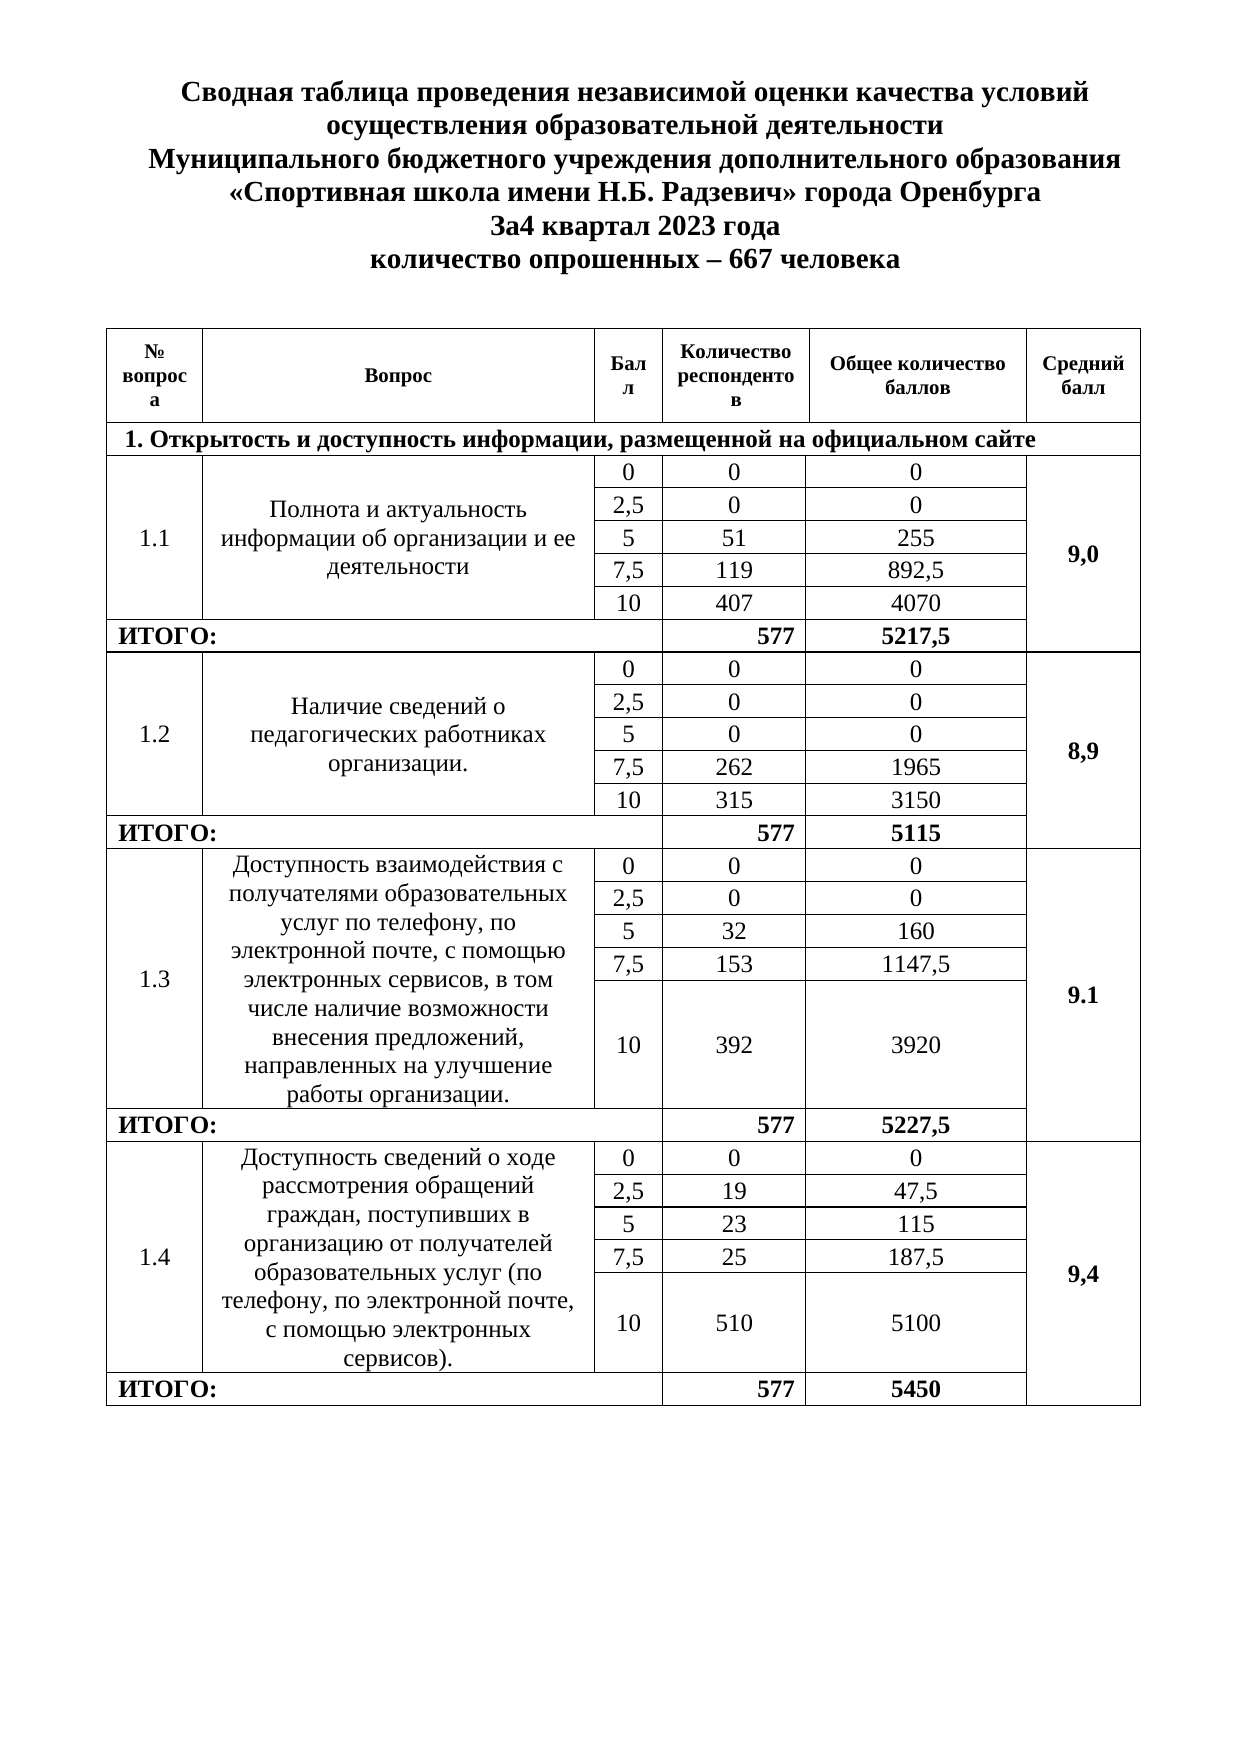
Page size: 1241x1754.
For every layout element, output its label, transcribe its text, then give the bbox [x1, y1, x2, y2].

table_cell 577 [663, 1109, 805, 1141]
table_cell 0 [595, 653, 662, 684]
table_cell 0 [663, 685, 805, 717]
table_cell 23 [663, 1208, 805, 1239]
text Сводная таблица проведения независимой оценки качества условий осуществления образовательной деятельности [118, 74, 1152, 141]
table_cell 5115 [806, 816, 1026, 848]
table_cell 10 [595, 587, 662, 618]
table_cell 0 [595, 1142, 662, 1174]
table_header Общее количество баллов [810, 329, 1026, 422]
table_cell ИТОГО: [107, 1373, 662, 1405]
table_cell 1.4 [107, 1142, 202, 1372]
table_cell 10 [595, 981, 662, 1108]
table_cell 2,5 [595, 1175, 662, 1206]
table_cell 0 [663, 882, 805, 914]
table_cell ИТОГО: [107, 1109, 662, 1141]
table_cell 0 [663, 718, 805, 750]
table_cell Полнота и актуальность информации об организации и ее деятельности [203, 456, 594, 618]
table_cell 577 [663, 1373, 805, 1405]
table_cell 115 [806, 1208, 1026, 1239]
table_cell 577 [663, 816, 805, 848]
table_cell 7,5 [595, 1240, 662, 1272]
table_cell Доступность сведений о ходе рассмотрения обращений граждан, поступивших в организацию от получателей образовательных услуг (по телефону, по электронной почте, с помощью электронных сервисов). [203, 1142, 594, 1372]
table_cell 0 [806, 488, 1026, 520]
table_cell 5 [595, 521, 662, 553]
table_cell 5450 [806, 1373, 1026, 1405]
table_cell 0 [806, 718, 1026, 750]
table_cell 9,0 [1027, 456, 1140, 651]
table_cell 0 [806, 882, 1026, 914]
table_cell 0 [663, 653, 805, 684]
table_cell Доступность взаимодействия с получателями образовательных услуг по телефону, по электронной почте, с помощью электронных сервисов, в том числе наличие возможности внесения предложений, направленных на улучшение работы организации. [203, 849, 594, 1108]
table_cell 5227,5 [806, 1109, 1026, 1141]
table_cell 9.1 [1027, 849, 1140, 1141]
table_cell 5 [595, 1208, 662, 1239]
table_cell 32 [663, 915, 805, 947]
table_header Вопрос [203, 329, 594, 422]
table_cell 0 [663, 849, 805, 881]
table_cell 892,5 [806, 554, 1026, 586]
table_header Средний балл [1027, 329, 1140, 422]
table_cell 5100 [806, 1273, 1026, 1372]
table_cell 3150 [806, 784, 1026, 815]
table_cell 510 [663, 1273, 805, 1372]
table_cell 153 [663, 948, 805, 979]
table_cell 187,5 [806, 1240, 1026, 1272]
table_cell ИТОГО: [107, 816, 662, 848]
table_cell 5 [595, 718, 662, 750]
table_header № вопроса [107, 329, 202, 422]
table_cell ИТОГО: [107, 620, 662, 651]
table_cell 1. Открытость и доступность информации, размещенной на официальном сайте [107, 423, 1140, 454]
table_cell 0 [663, 456, 805, 487]
table_cell 1.1 [107, 456, 202, 618]
table_cell 255 [806, 521, 1026, 553]
table_cell Наличие сведений о педагогических работниках организации. [203, 653, 594, 815]
text «Спортивная школа имени Н.Б. Радзевич» города Оренбурга [118, 174, 1152, 208]
table_cell 0 [595, 456, 662, 487]
table_cell 19 [663, 1175, 805, 1206]
table_cell 5217,5 [806, 620, 1026, 651]
table_cell 9,4 [1027, 1142, 1140, 1405]
table_cell 1965 [806, 751, 1026, 783]
table_cell 3920 [806, 981, 1026, 1108]
table_cell 262 [663, 751, 805, 783]
text количество опрошенных – 667 человека [118, 242, 1152, 275]
table_cell 7,5 [595, 948, 662, 979]
table_cell 2,5 [595, 882, 662, 914]
table_cell 1.2 [107, 653, 202, 815]
table_cell 577 [663, 620, 805, 651]
table_cell 0 [806, 456, 1026, 487]
table_cell 392 [663, 981, 805, 1108]
table_cell 0 [663, 488, 805, 520]
table_cell 25 [663, 1240, 805, 1272]
table_cell 407 [663, 587, 805, 618]
table_cell 1147,5 [806, 948, 1026, 979]
table_cell 4070 [806, 587, 1026, 618]
table_cell 0 [663, 1142, 805, 1174]
table_header Количество респондентов [663, 329, 809, 422]
table_cell 1.3 [107, 849, 202, 1108]
table_cell 10 [595, 1273, 662, 1372]
table_cell 10 [595, 784, 662, 815]
table_cell 119 [663, 554, 805, 586]
table_cell 51 [663, 521, 805, 553]
text За4 квартал 2023 года [118, 208, 1152, 242]
table_cell 0 [595, 849, 662, 881]
table_cell 315 [663, 784, 805, 815]
text Муниципального бюджетного учреждения дополнительного образования [118, 141, 1152, 174]
table_header Балл [595, 329, 662, 422]
table_cell 0 [806, 653, 1026, 684]
table_cell 0 [806, 849, 1026, 881]
table_cell 7,5 [595, 751, 662, 783]
table_cell 47,5 [806, 1175, 1026, 1206]
table_cell 160 [806, 915, 1026, 947]
table_cell 0 [806, 1142, 1026, 1174]
table_cell 5 [595, 915, 662, 947]
table_cell 8,9 [1027, 653, 1140, 848]
table_cell 2,5 [595, 685, 662, 717]
table_cell 2,5 [595, 488, 662, 520]
table_cell 7,5 [595, 554, 662, 586]
table_cell 0 [806, 685, 1026, 717]
